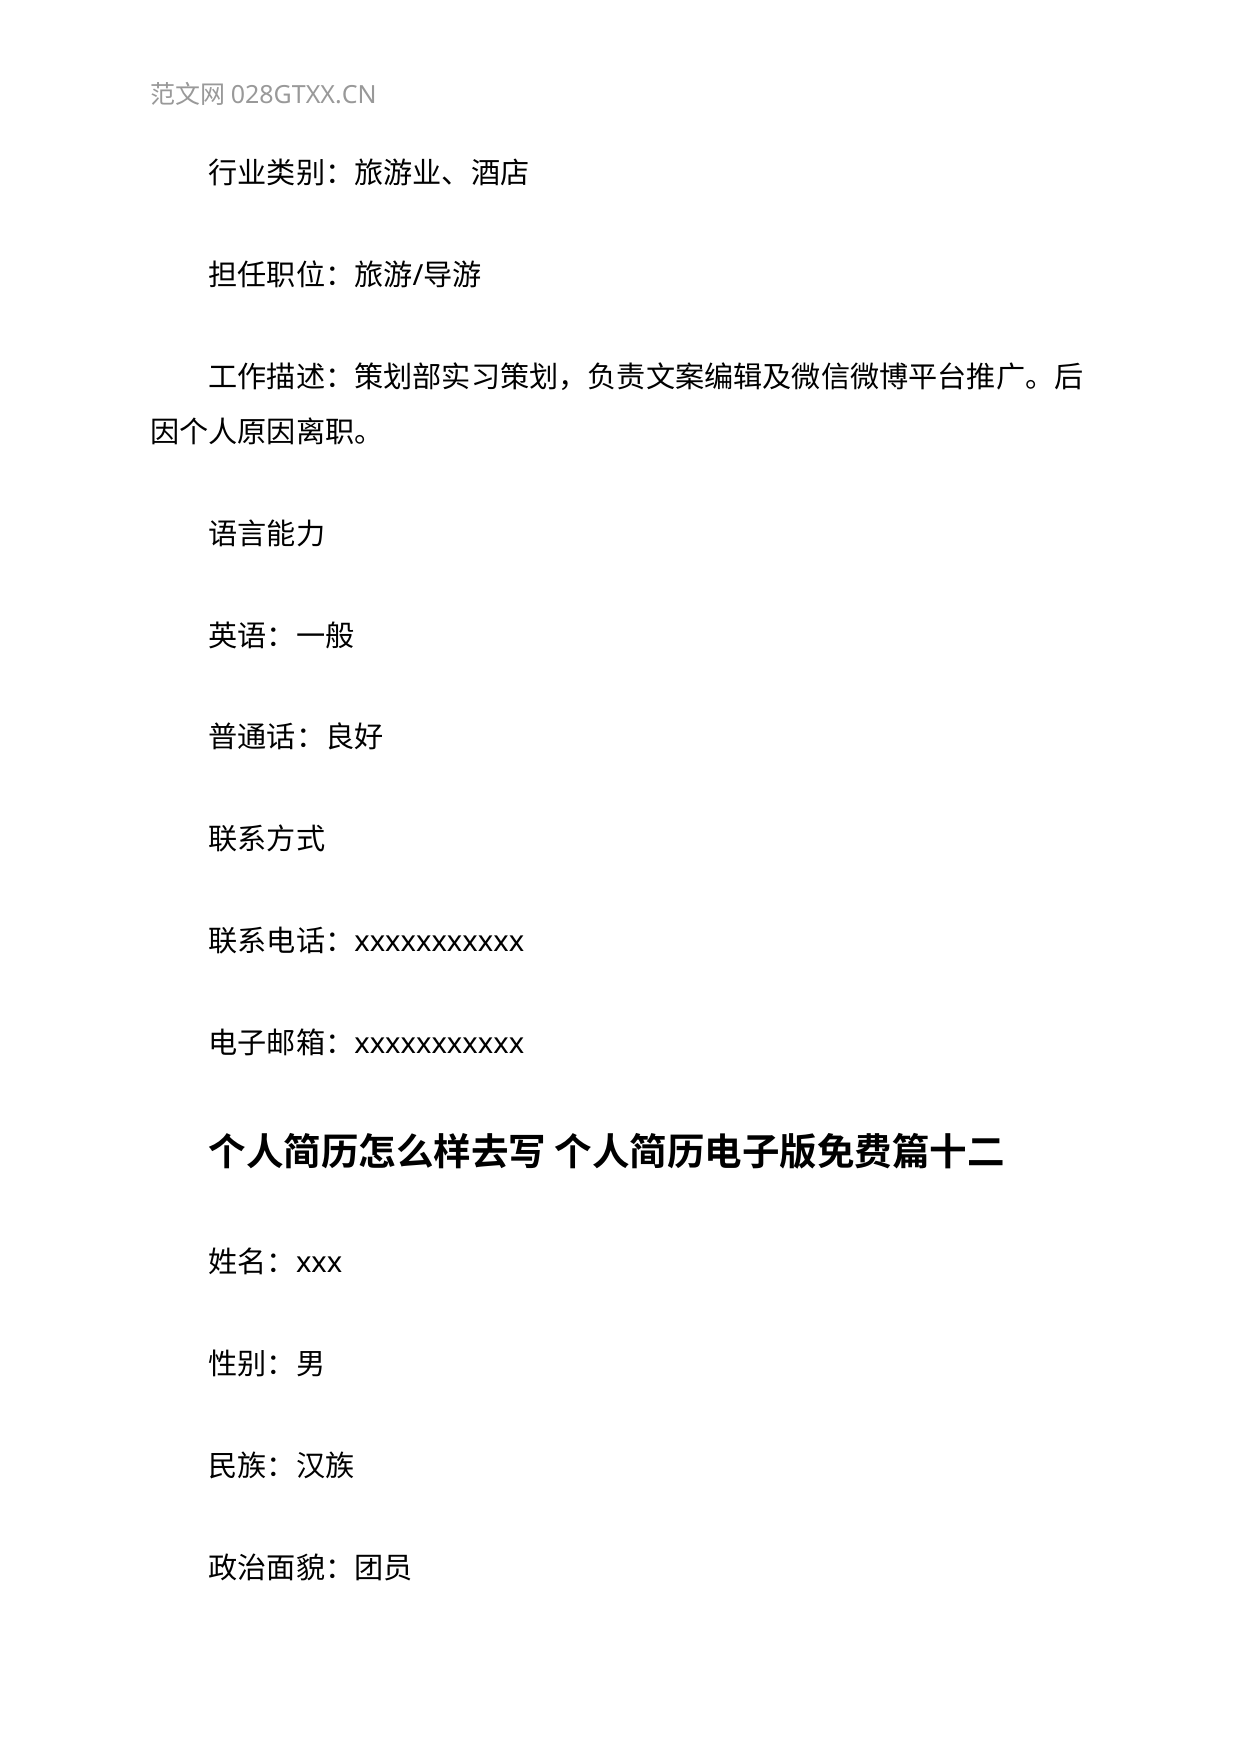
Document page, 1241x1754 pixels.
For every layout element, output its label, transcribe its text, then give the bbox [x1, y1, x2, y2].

text 工作描述：策划部实习策划，负责文案编辑及微信微博平台推广。后因个人原因离职。 [150, 354, 1090, 451]
text 姓名：xxx [150, 1239, 1090, 1281]
text 联系电话：xxxxxxxxxxx [150, 917, 1090, 960]
text 民族：汉族 [150, 1443, 1090, 1485]
text 英语：一般 [150, 612, 1090, 654]
text 联系方式 [150, 816, 1090, 858]
text 电子邮箱：xxxxxxxxxxx [150, 1019, 1090, 1062]
text 担任职位：旅游/导游 [150, 252, 1090, 294]
text 性别：男 [150, 1341, 1090, 1383]
text 个人简历怎么样去写 个人简历电子版免费篇十二 [150, 1121, 1090, 1176]
text 普通话：良好 [150, 714, 1090, 756]
text 语言能力 [150, 510, 1090, 553]
text 政治面貌：团员 [150, 1544, 1090, 1587]
text 行业类别：旅游业、酒店 [150, 150, 1090, 192]
